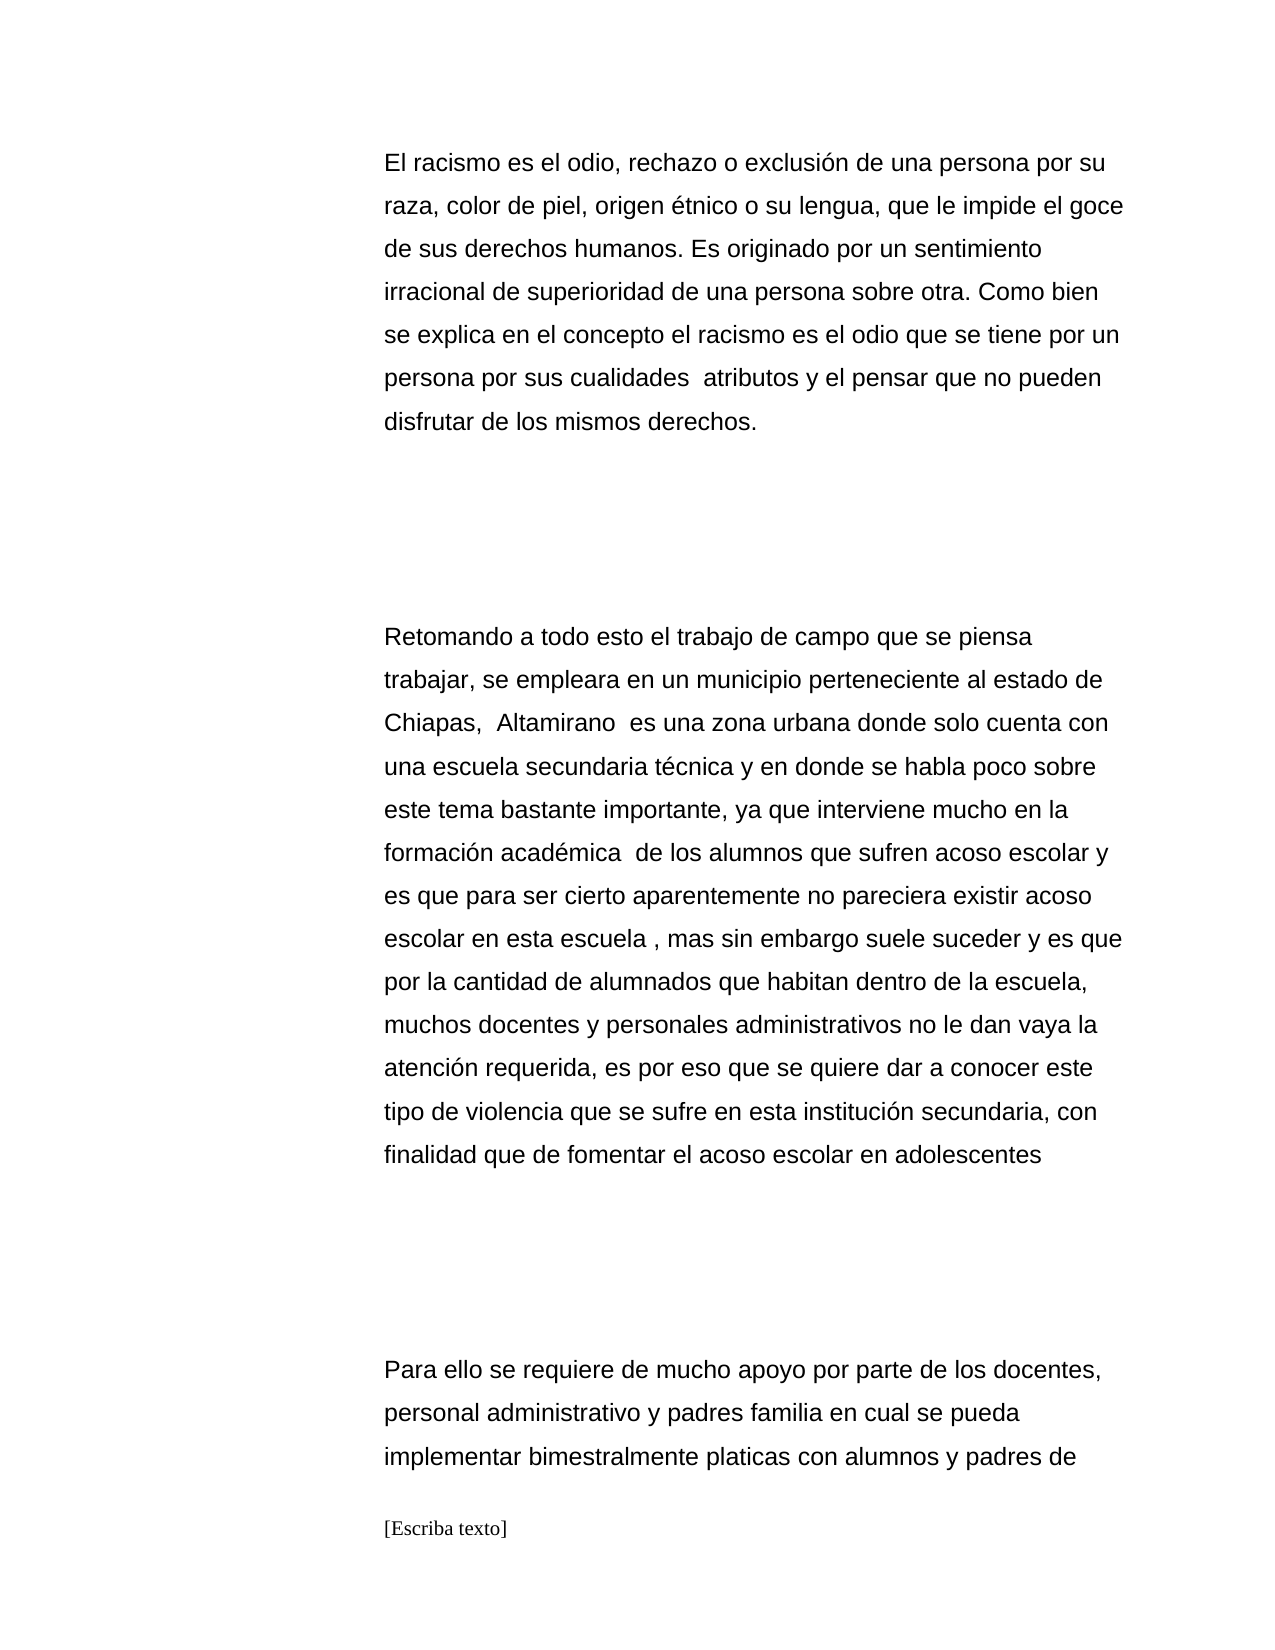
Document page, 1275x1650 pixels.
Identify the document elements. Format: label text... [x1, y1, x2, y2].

text El racismo es el odio, rechazo o exclusión de una persona por su raza, color de piel, origen étnico o su lengua, que le impide el goce de sus derechos humanos. Es originado por un sentimiento irracional de superioridad de una persona sobre otra. Como bien se explica en el concepto el racismo es el odio que se tiene por un persona por sus cualidades atributos y el pensar que no pueden disfrutar de los mismos derechos. [384, 148, 1127, 435]
text Retomando a todo esto el trabajo de campo que se piensa trabajar, se empleara en un municipio perteneciente al estado de Chiapas, Altamirano es una zona urbana donde solo cuenta con una escuela secundaria técnica y en donde se habla poco sobre este tema bastante importante, ya que interviene mucho en la formación académica de los alumnos que sufren acoso escolar y es que para ser cierto aparentemente no pareciera existir acoso escolar en esta escuela , mas sin embargo suele suceder y es que por la cantidad de alumnados que habitan dentro de la escuela, muchos docentes y personales administrativos no le dan vaya la atención requerida, es por eso que se quiere dar a conocer este tipo de violencia que se sufre en esta institución secundaria, con finalidad que de fomentar el acoso escolar en adolescentes [384, 622, 1127, 1168]
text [384, 1355, 1127, 1470]
